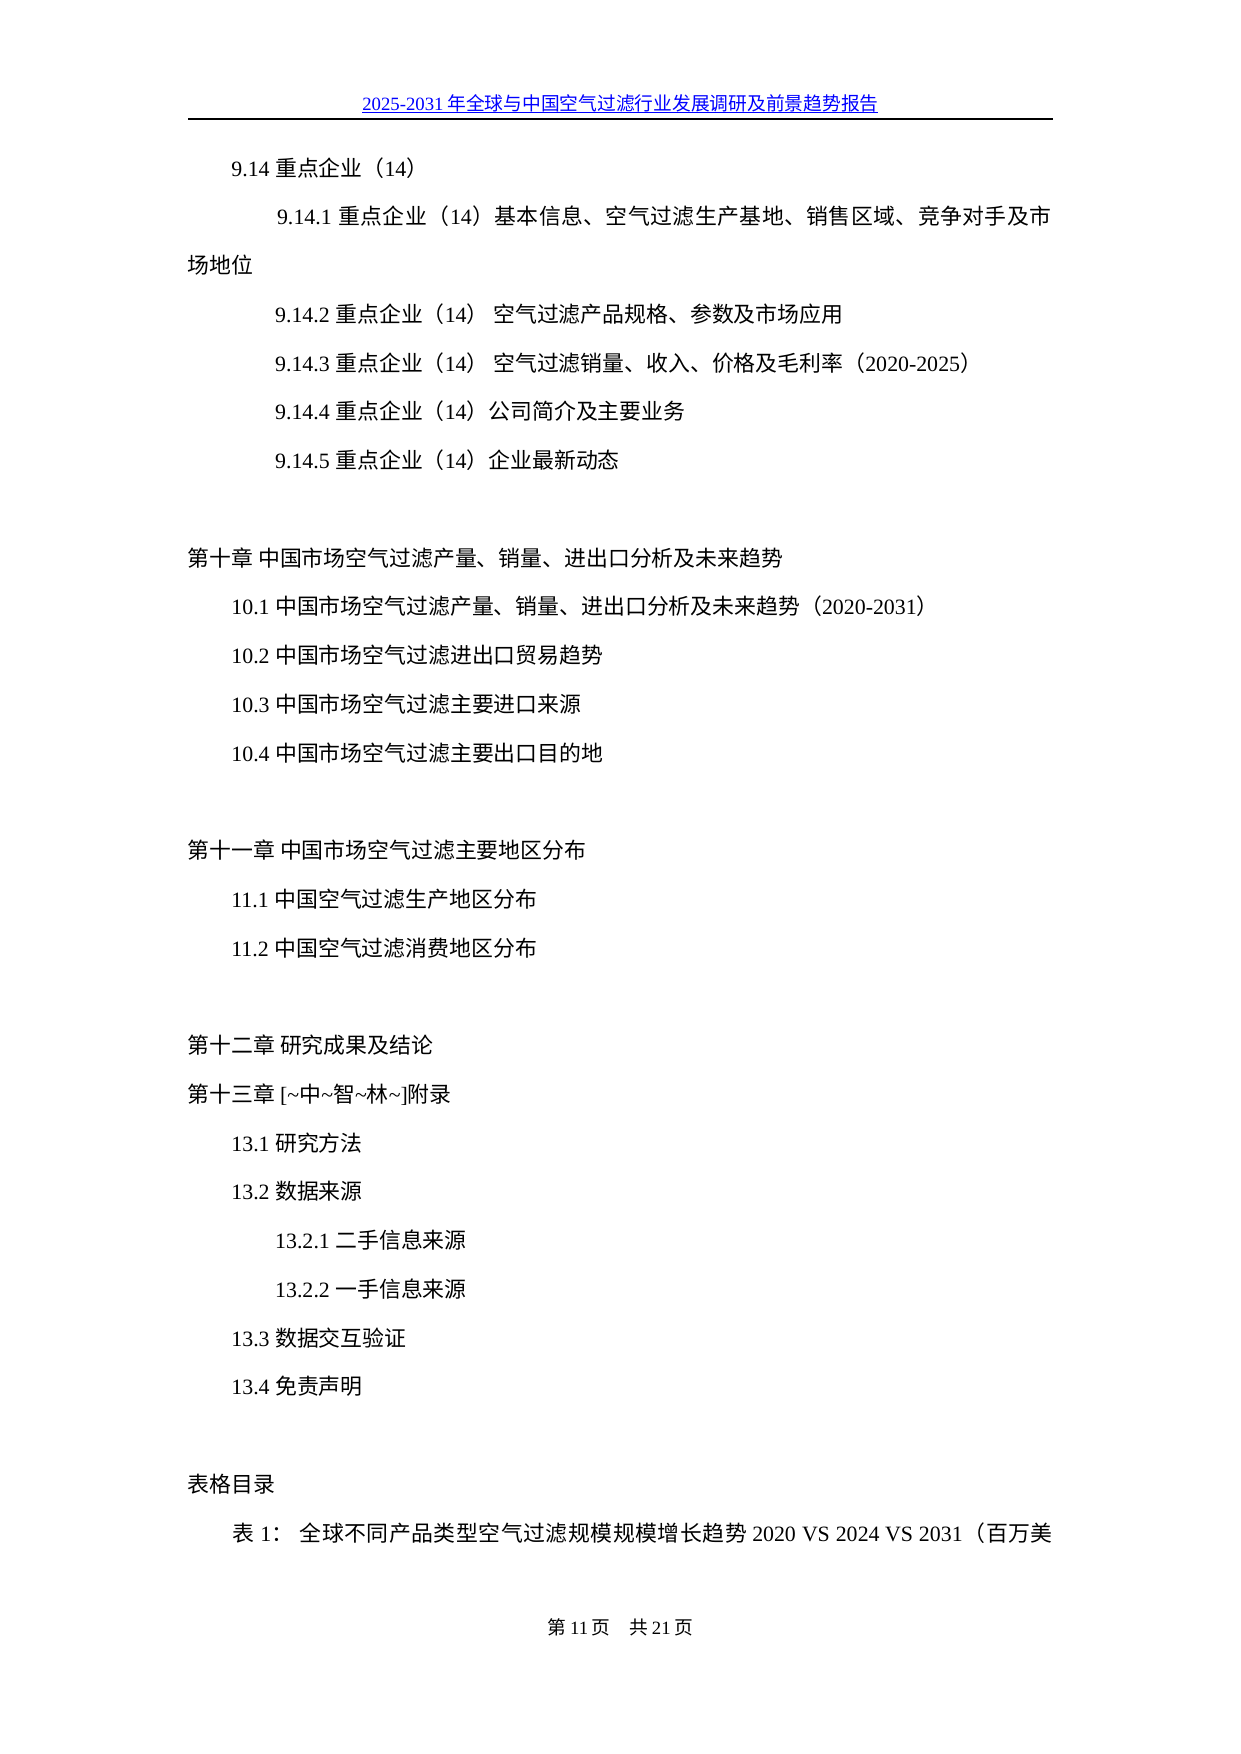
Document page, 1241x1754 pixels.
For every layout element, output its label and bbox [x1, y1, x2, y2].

text [187, 150, 1053, 1548]
